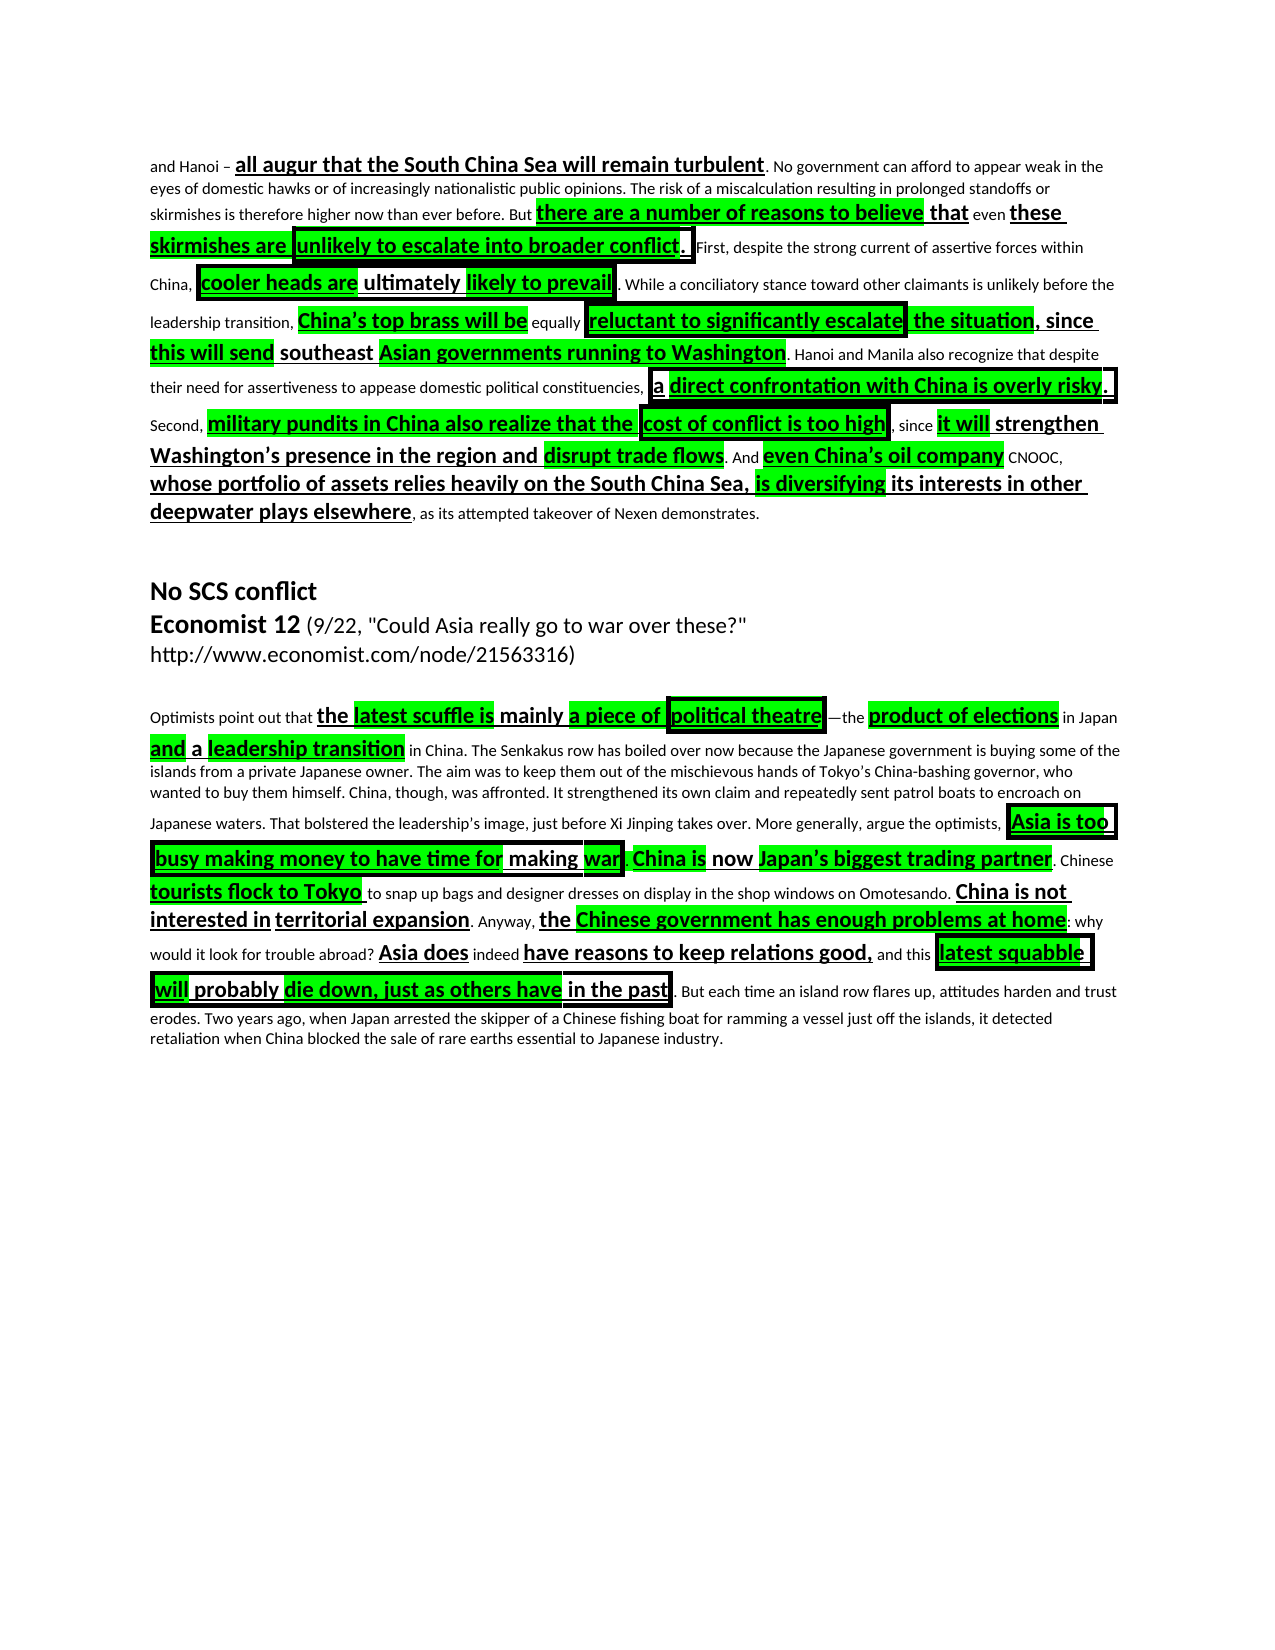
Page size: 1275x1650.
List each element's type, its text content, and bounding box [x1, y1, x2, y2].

text Optimists point out that the latest scuffle is mainly a piece of political theatre—the product of elections in Japan and a leadership transition in China. The Senkakus row has boiled over now because the Japanese government is buying some of the islands from a private Japanese owner. The aim was to keep them out of the mischievous hands of Tokyo’s China-bashing governor, who wanted to buy them himself. China, though, was affronted. It strengthened its own claim and repeatedly sent patrol boats to encroach on Japanese waters. That bolstered the leadership’s image, just before Xi Jinping takes over. More generally, argue the optimists, Asia is too busy making money to have time for making war. China is now Japan’s biggest trading partner. Chinese tourists flock to Tokyo to snap up bags and designer dresses on display in the shop windows on Omotesando. China is not interested in territorial expansion. Anyway, the Chinese government has enough problems at home: why would it look for trouble abroad? Asia does indeed have reasons to keep relations good, and this latest squabble will probably die down, just as others have in the past. But each time an island row flares up, attitudes harden and trust erodes. Two years ago, when Japan arrested the skipper of a Chinese fishing boat for ramming a vessel just off the islands, it detected retaliation when China blocked the sale of rare earths essential to Japanese industry. [150, 696, 1125, 1049]
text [150, 150, 1125, 525]
subtitle No SCS conflict [150, 574, 1125, 607]
text Economist 12 (9/22, "Could Asia really go to war over these?" http://www.economist.com/node/21563316) [150, 607, 1125, 668]
